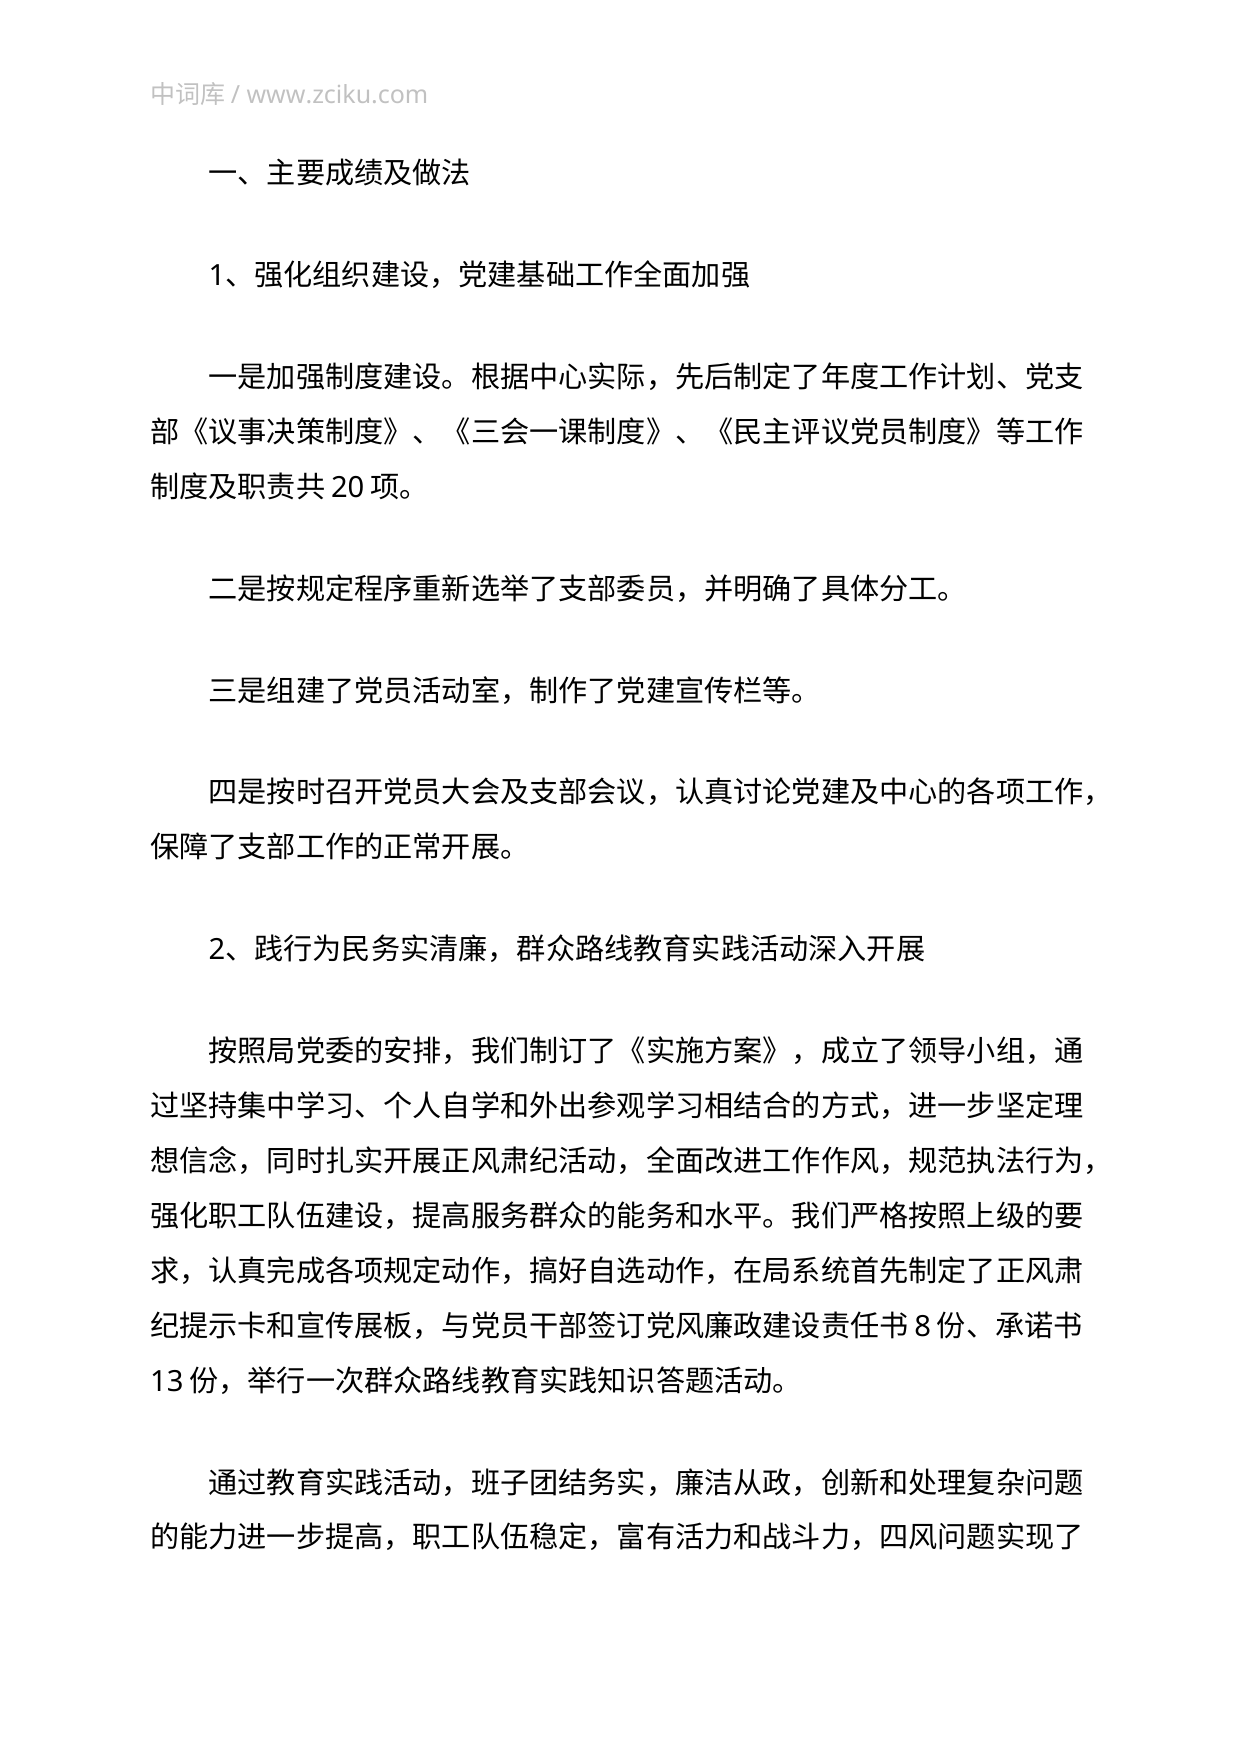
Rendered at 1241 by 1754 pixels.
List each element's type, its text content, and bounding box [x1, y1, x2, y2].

text 二是按规定程序重新选举了支部委员，并明确了具体分工。 [150, 566, 1090, 608]
text 一是加强制度建设。根据中心实际，先后制定了年度工作计划、党支部《议事决策制度》、《三会一课制度》、《民主评议党员制度》等工作制度及职责共20项。 [150, 354, 1090, 506]
text 1、强化组织建设，党建基础工作全面加强 [150, 252, 1090, 294]
text 四是按时召开党员大会及支部会议，认真讨论党建及中心的各项工作，保障了支部工作的正常开展。 [150, 769, 1090, 866]
text 三是组建了党员活动室，制作了党建宣传栏等。 [150, 667, 1090, 709]
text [150, 1459, 1090, 1556]
text 2、践行为民务实清廉，群众路线教育实践活动深入开展 [150, 926, 1090, 968]
text 一、主要成绩及做法 [150, 150, 1090, 192]
text 按照局党委的安排，我们制订了《实施方案》，成立了领导小组，通过坚持集中学习、个人自学和外出参观学习相结合的方式，进一步坚定理想信念，同时扎实开展正风肃纪活动，全面改进工作作风，规范执法行为，强化职工队伍建设，提高服务群众的能务和水平。我们严格按照上级的要求，认真完成各项规定动作，搞好自选动作，在局系统首先制定了正风肃纪提示卡和宣传展板，与党员干部签订党风廉政建设责任书8份、承诺书13份，举行一次群众路线教育实践知识答题活动。 [150, 1028, 1090, 1399]
